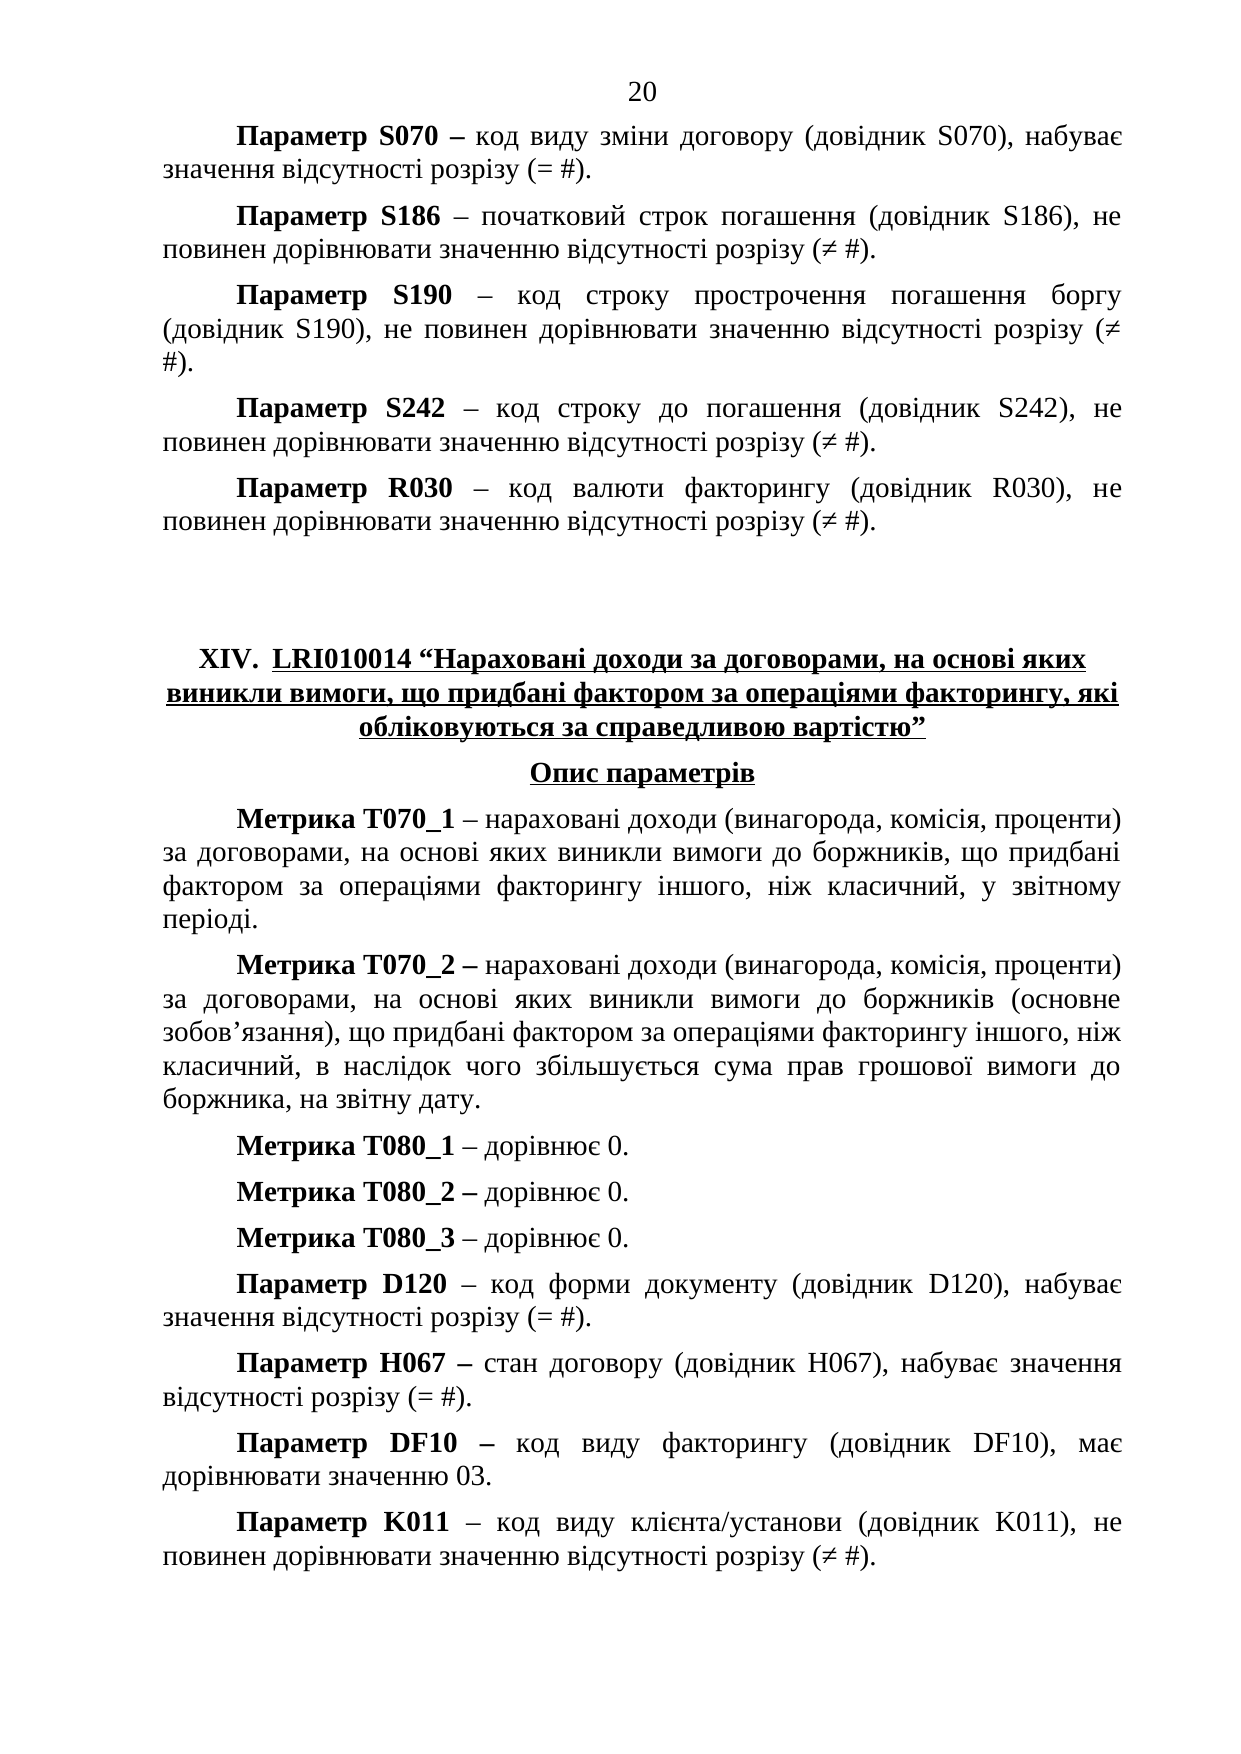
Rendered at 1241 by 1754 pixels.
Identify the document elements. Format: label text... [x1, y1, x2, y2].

text Параметр K011 – код виду клієнта/установи (довідник K011), не повинен дорівнювати значенню відсутності розрізу (≠ #). [162, 1504, 1122, 1572]
text Параметр S070 – код виду зміни договору (довідник S070), набуває значення відсутності розрізу (= #). [162, 118, 1122, 185]
text Параметр D120 – код форми документу (довідник D120), набуває значення відсутності розрізу (= #). [162, 1266, 1122, 1333]
text Метрика T070_2 – нараховані доходи (винагорода, комісія, проценти) за договорами, на основі яких виникли вимоги до боржників (основне зобов’язання), що придбані фактором за операціями факторингу іншого, ніж класичний, в наслідок чого збільшується сума прав грошової вимоги до боржника, на звітну дату. [162, 947, 1122, 1115]
text Параметр S242 – код строку до погашення (довідник S242), не повинен дорівнювати значенню відсутності розрізу (≠ #). [162, 390, 1122, 457]
text Метрика T080_3 – дорівнює 0. [162, 1220, 1122, 1253]
list Опис параметрів [162, 755, 1122, 788]
text Метрика T080_1 – дорівнює 0. [162, 1128, 1122, 1161]
text Параметр S186 – початковий строк погашення (довідник S186), не повинен дорівнювати значенню відсутності розрізу (≠ #). [162, 198, 1122, 265]
text Метрика T070_1 – нараховані доходи (винагорода, комісія, проценти) за договорами, на основі яких виникли вимоги до боржників, що придбані фактором за операціями факторингу іншого, ніж класичний, у звітному періоді. [162, 801, 1122, 935]
text Параметр S190 – код строку прострочення погашення боргу (довідник S190), не повинен дорівнювати значенню відсутності розрізу (≠ #). [162, 277, 1122, 378]
text Параметр H067 – стан договору (довідник H067), набуває значення відсутності розрізу (= #). [162, 1345, 1122, 1412]
text Параметр DF10 – код виду факторингу (довідник DF10), має дорівнювати значенню 03. [162, 1425, 1122, 1492]
text Параметр R030 – код валюти факторингу (довідник R030), не повинен дорівнювати значенню відсутності розрізу (≠ #). [162, 470, 1122, 537]
text Метрика T080_2 – дорівнює 0. [162, 1174, 1122, 1207]
list LRI010014 “Нараховані доходи за договорами, на основі яких виникли вимоги, що придбані фактором за операціями факторингу, які обліковуються за справедливою вартістю” [162, 642, 1122, 742]
